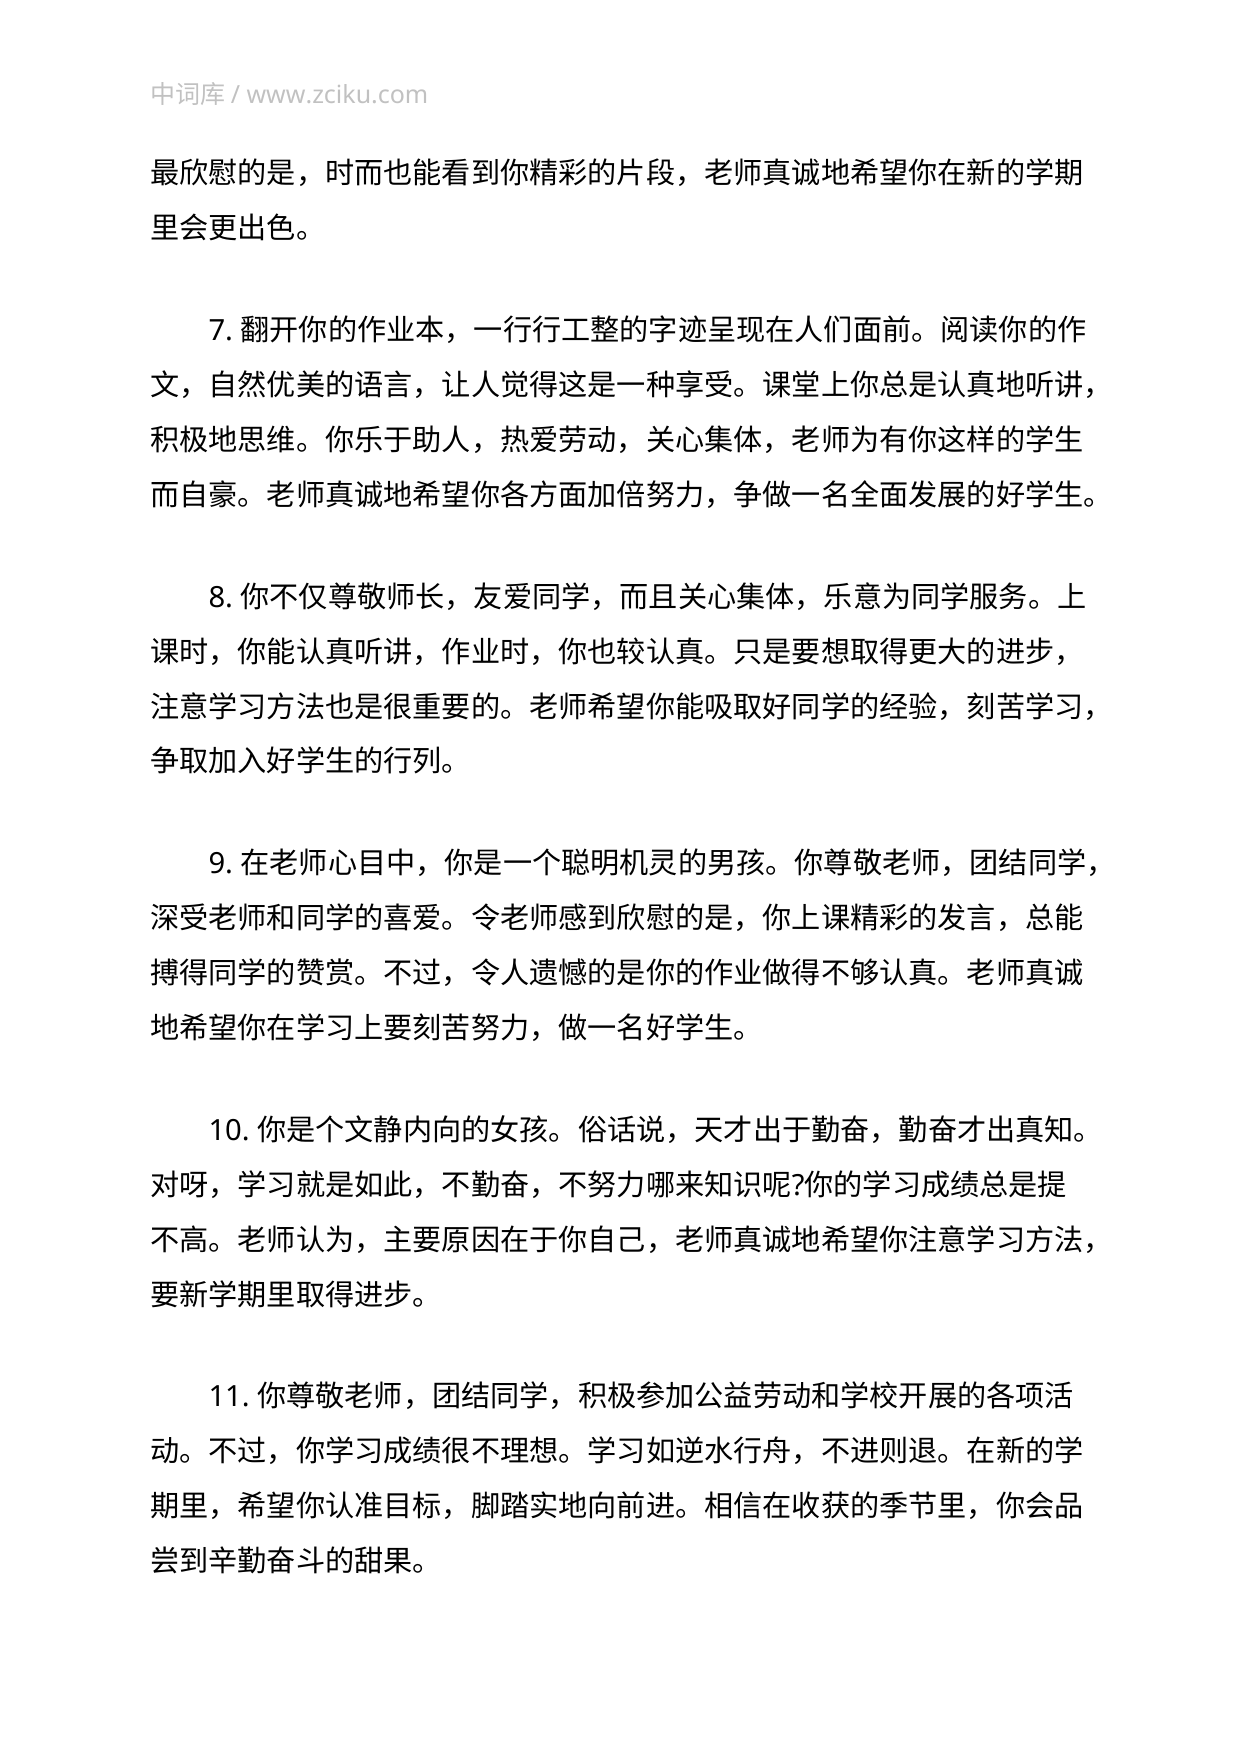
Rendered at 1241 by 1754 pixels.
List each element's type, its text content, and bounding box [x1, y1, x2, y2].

text 9. 在老师心目中，你是一个聪明机灵的男孩。你尊敬老师，团结同学，深受老师和同学的喜爱。令老师感到欣慰的是，你上课精彩的发言，总能搏得同学的赞赏。不过，令人遗憾的是你的作业做得不够认真。老师真诚地希望你在学习上要刻苦努力，做一名好学生。 [150, 840, 1090, 1047]
text 11. 你尊敬老师，团结同学，积极参加公益劳动和学校开展的各项活动。不过，你学习成绩很不理想。学习如逆水行舟，不进则退。在新的学期里，希望你认准目标，脚踏实地向前进。相信在收获的季节里，你会品尝到辛勤奋斗的甜果。 [150, 1373, 1090, 1580]
text 10. 你是个文静内向的女孩。俗话说，天才出于勤奋，勤奋才出真知。对呀，学习就是如此，不勤奋，不努力哪来知识呢?你的学习成绩总是提不高。老师认为，主要原因在于你自己，老师真诚地希望你注意学习方法，要新学期里取得进步。 [150, 1106, 1090, 1313]
text 7. 翻开你的作业本，一行行工整的字迹呈现在人们面前。阅读你的作文，自然优美的语言，让人觉得这是一种享受。课堂上你总是认真地听讲，积极地思维。你乐于助人，热爱劳动，关心集体，老师为有你这样的学生而自豪。老师真诚地希望你各方面加倍努力，争做一名全面发展的好学生。 [150, 307, 1090, 514]
text 8. 你不仅尊敬师长，友爱同学，而且关心集体，乐意为同学服务。上课时，你能认真听讲，作业时，你也较认真。只是要想取得更大的进步，注意学习方法也是很重要的。老师希望你能吸取好同学的经验，刻苦学习，争取加入好学生的行列。 [150, 573, 1090, 780]
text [150, 150, 1090, 247]
